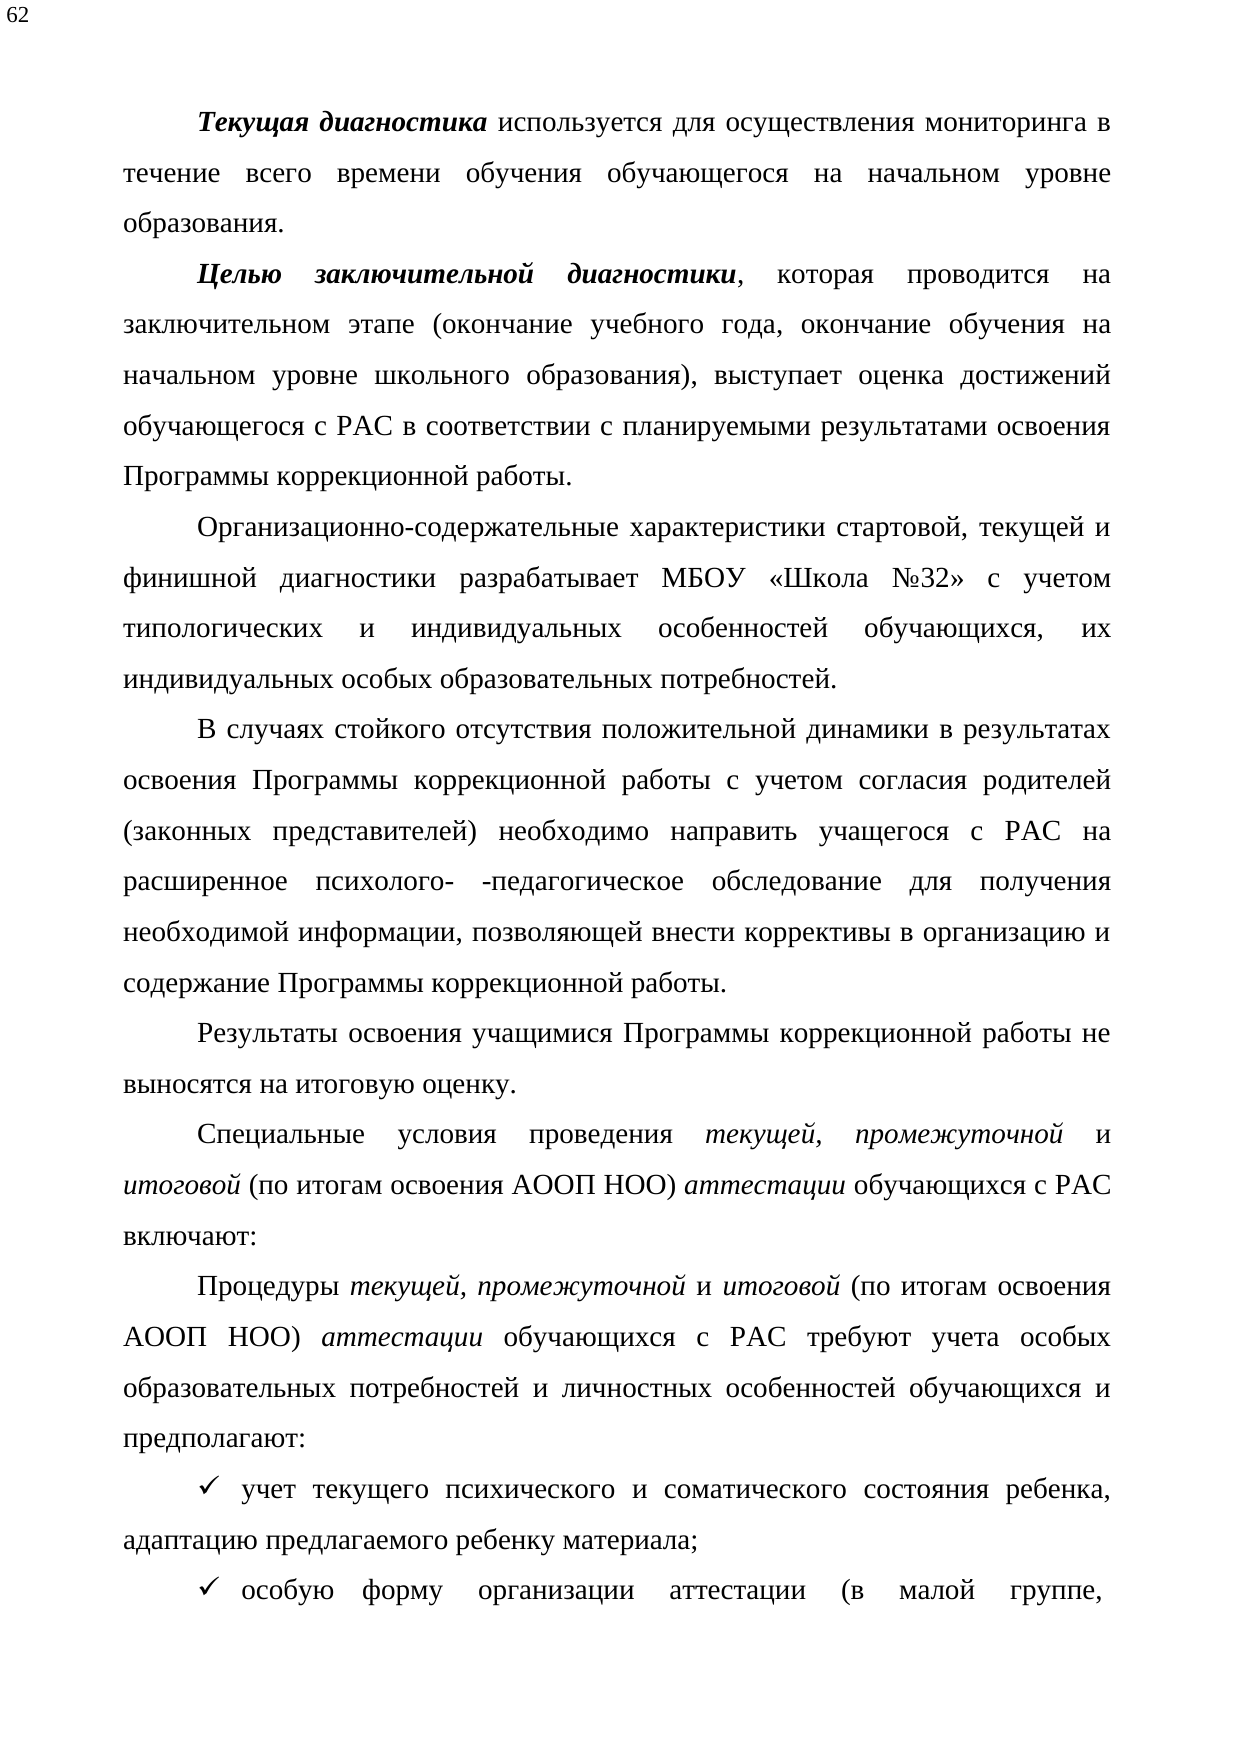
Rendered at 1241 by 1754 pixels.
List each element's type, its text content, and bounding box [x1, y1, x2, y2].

text Текущая диагностика используется для осуществления мониторинга в течение всего времени обучения обучающегося на начальном уровне образования. [123, 104, 1111, 239]
text В случаях стойкого отсутствия положительной динамики в результатах освоения Программы коррекционной работы с учетом согласия родителей (законных представителей) необходимо направить учащегося с РАС на расширенное психолого- -педагогическое обследование для получения необходимой информации, позволяющей внести коррективы в организацию и содержание Программы коррекционной работы. [123, 712, 1111, 998]
text Организационно-содержательные характеристики стартовой, текущей и финишной диагностики разрабатывает МБОУ «Школа №32» с учетом типологических и индивидуальных особенностей обучающихся, их индивидуальных особых образовательных потребностей. [123, 509, 1111, 694]
list учет текущего психического и соматического состояния ребенка, адаптацию предлагаемого ребенку материала; [123, 1471, 1111, 1555]
text Процедуры текущей, промежуточной и итоговой (по итогам освоения АООП НОО) аттестации обучающихся с РАС требуют учета особых образовательных потребностей и личностных особенностей обучающихся и предполагают: [123, 1268, 1111, 1454]
text Специальные условия проведения текущей, промежуточной и итоговой (по итогам освоения АООП НОО) аттестации обучающихся с РАС включают: [123, 1117, 1111, 1251]
text Результаты освоения учащимися Программы коррекционной работы не выносятся на итоговую оценку. [123, 1015, 1111, 1099]
text Целью заключительной диагностики, которая проводится на заключительном этапе (окончание учебного года, окончание обучения на начальном уровне школьного образования), выступает оценка достижений обучающегося с РАС в соответствии с планируемыми результатами освоения Программы коррекционной работы. [123, 256, 1111, 492]
list особую форму организации аттестации (в малой группе, [197, 1572, 1136, 1606]
